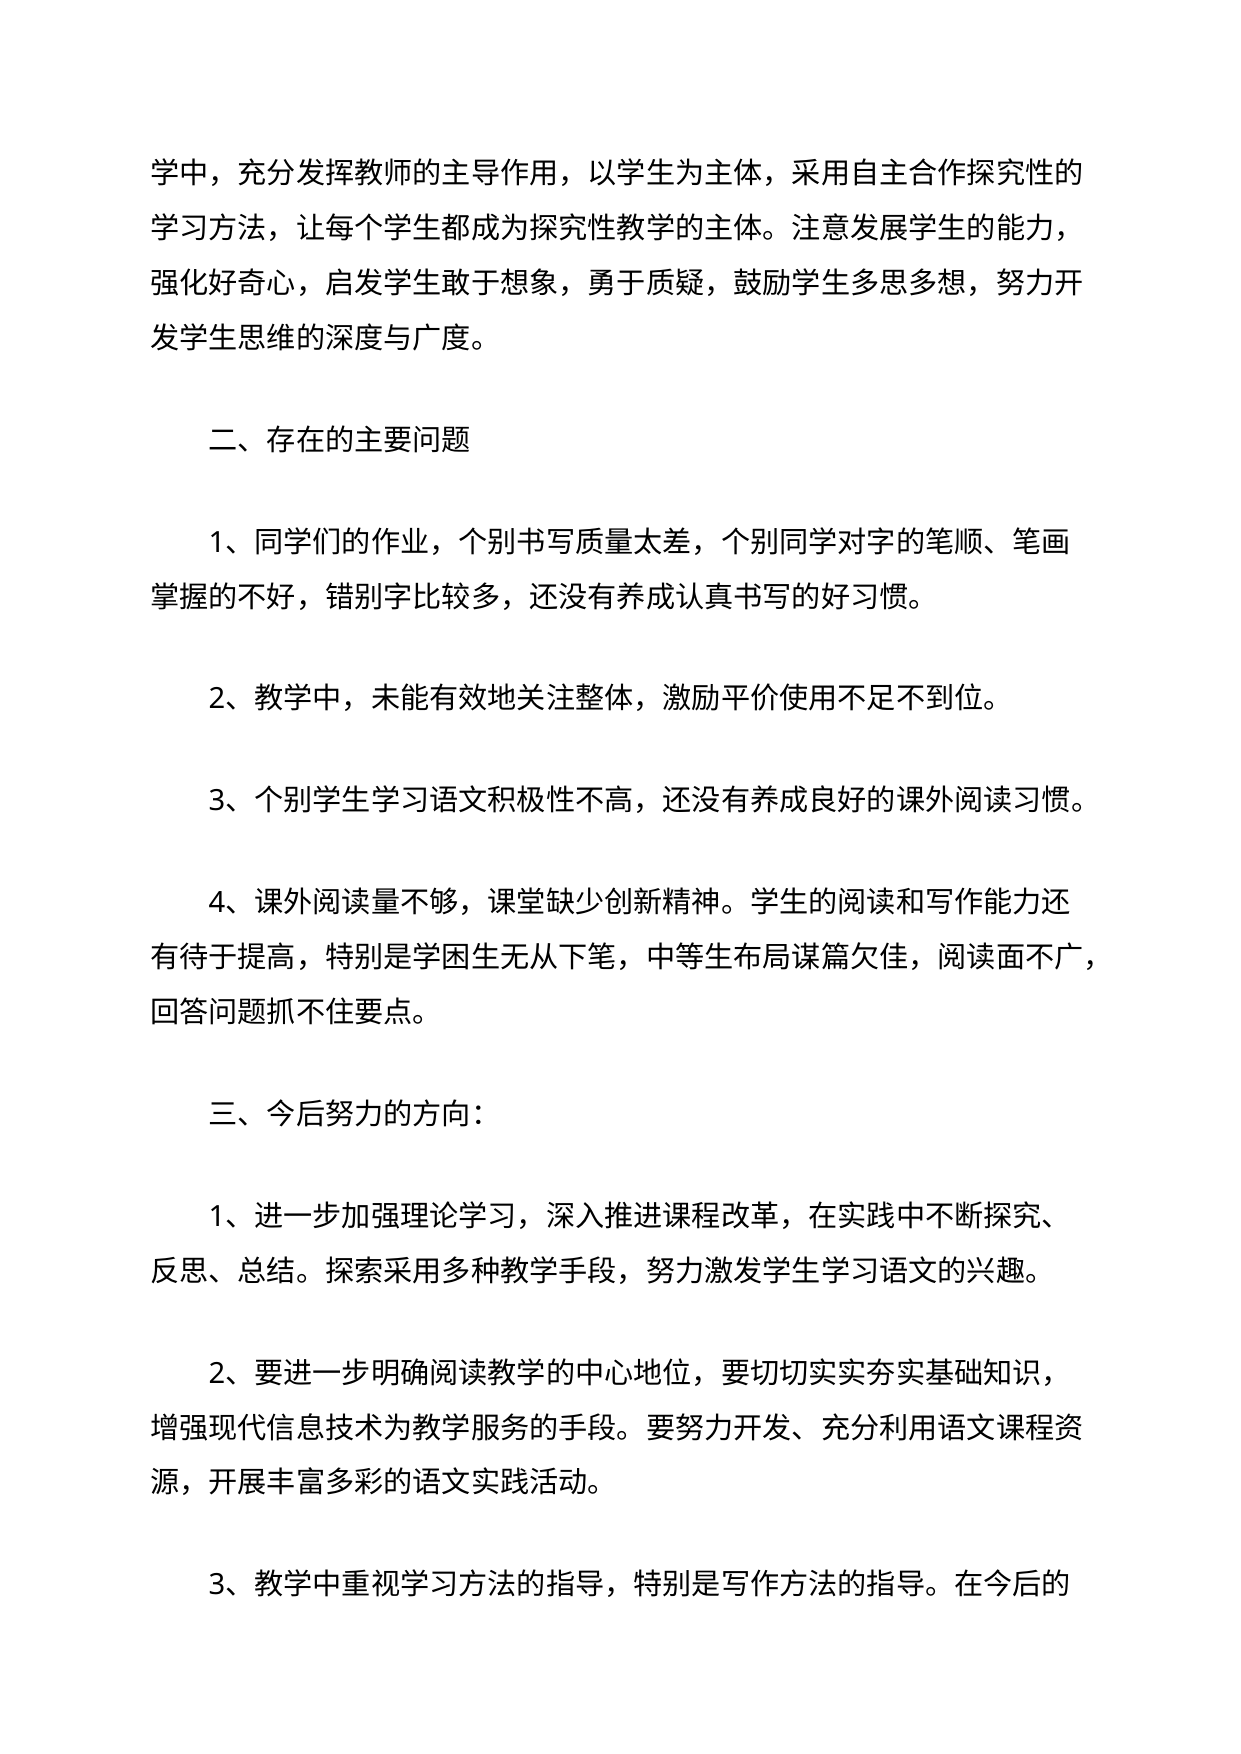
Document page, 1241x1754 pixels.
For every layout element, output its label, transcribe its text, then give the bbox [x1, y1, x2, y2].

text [150, 1561, 1090, 1603]
text 二、存在的主要问题 [150, 416, 1090, 459]
text 2、教学中，未能有效地关注整体，激励平价使用不足不到位。 [150, 675, 1090, 717]
text 3、个别学生学习语文积极性不高，还没有养成良好的课外阅读习惯。 [150, 777, 1090, 819]
text 三、今后努力的方向： [150, 1091, 1090, 1133]
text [150, 150, 1090, 357]
text 2、要进一步明确阅读教学的中心地位，要切切实实夯实基础知识，增强现代信息技术为教学服务的手段。要努力开发、充分利用语文课程资源，开展丰富多彩的语文实践活动。 [150, 1349, 1090, 1501]
text 4、课外阅读量不够，课堂缺少创新精神。学生的阅读和写作能力还有待于提高，特别是学困生无从下笔，中等生布局谋篇欠佳，阅读面不广，回答问题抓不住要点。 [150, 879, 1090, 1031]
text 1、进一步加强理论学习，深入推进课程改革，在实践中不断探究、反思、总结。探索采用多种教学手段，努力激发学生学习语文的兴趣。 [150, 1192, 1090, 1290]
text 1、同学们的作业，个别书写质量太差，个别同学对字的笔顺、笔画掌握的不好，错别字比较多，还没有养成认真书写的好习惯。 [150, 518, 1090, 616]
